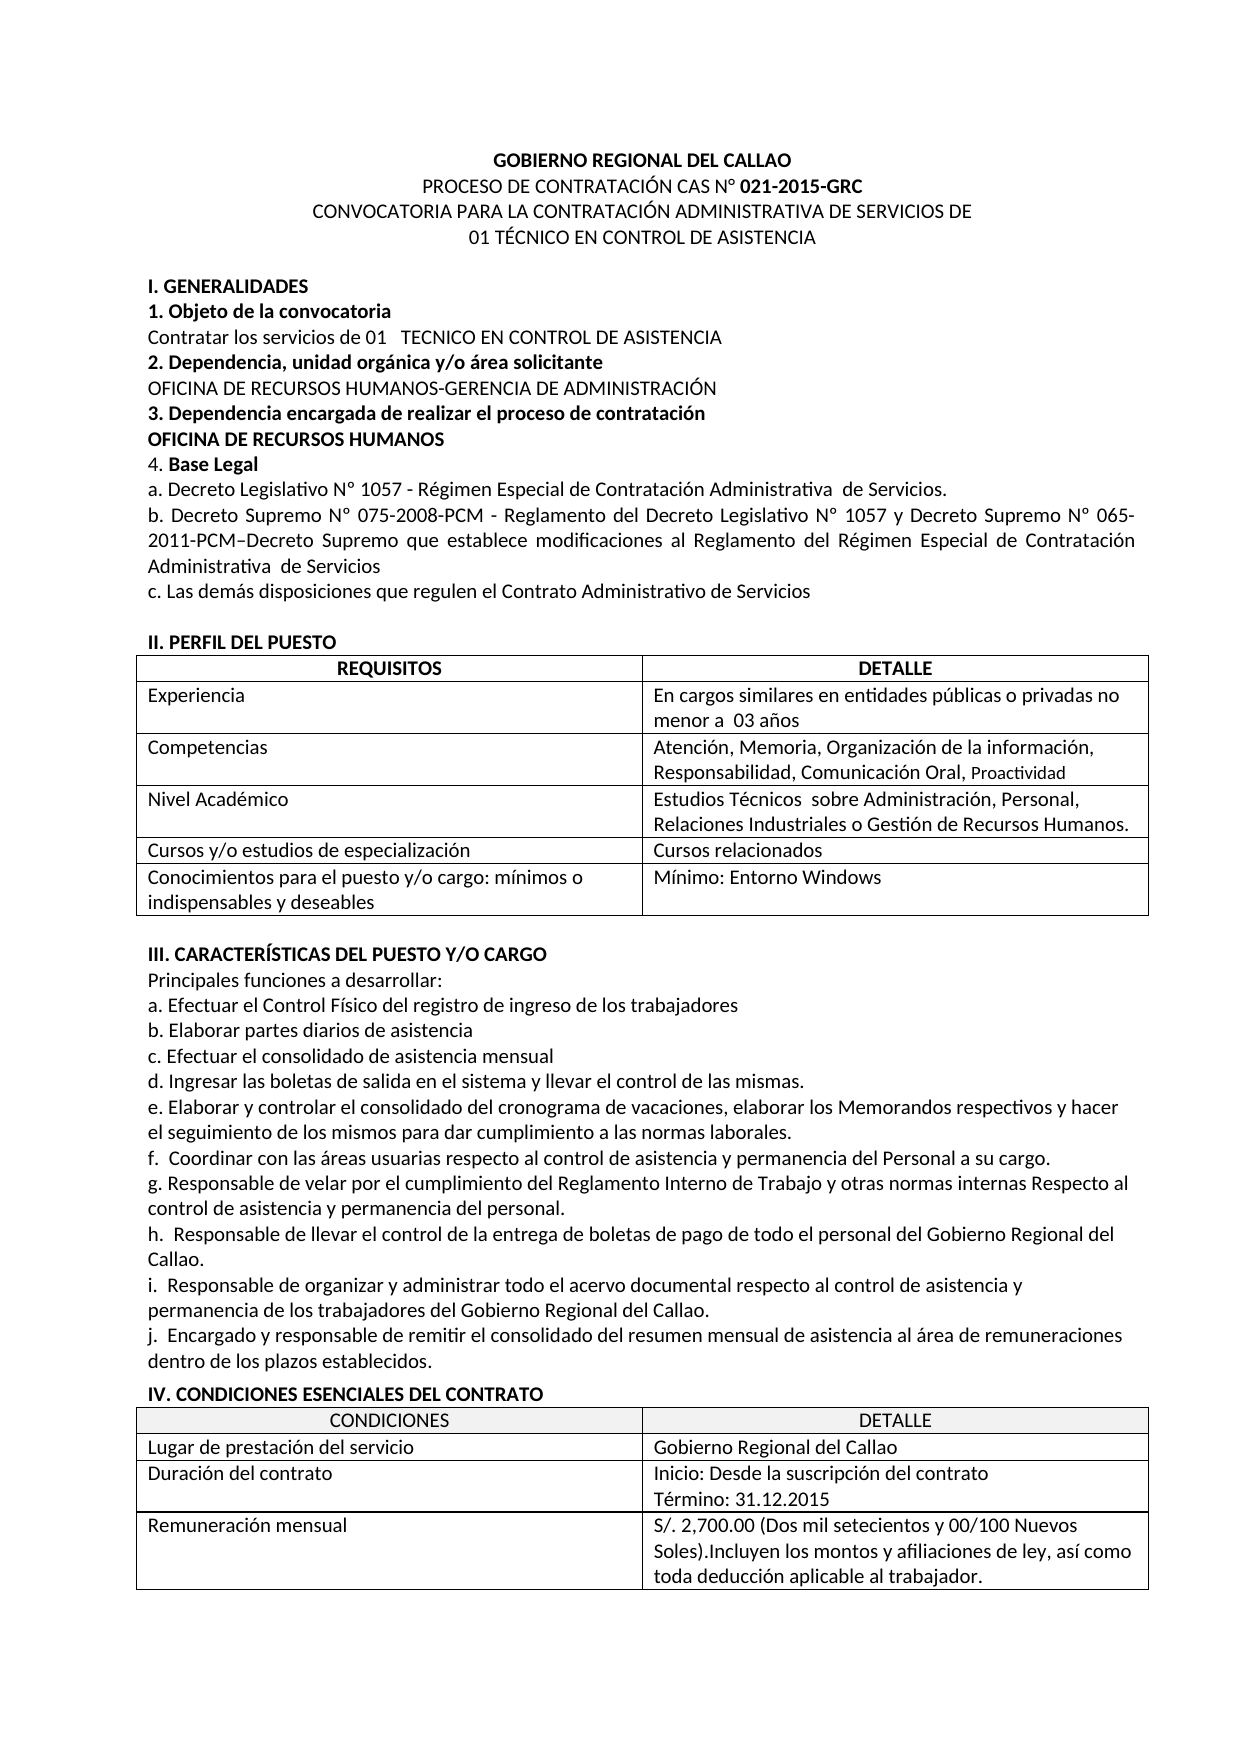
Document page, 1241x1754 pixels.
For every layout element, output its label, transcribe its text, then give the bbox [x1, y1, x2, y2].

text f. Coordinar con las áreas usuarias respecto al control de asistencia y permanencia del Personal a su cargo. [148, 1145, 1137, 1170]
text 3. Dependencia encargada de realizar el proceso de contratación [148, 400, 1137, 426]
table_cell Conocimientos para el puesto y/o cargo: mínimos o indispensables y deseables [137, 864, 642, 915]
text Contratar los servicios de 01 TECNICO EN CONTROL DE ASISTENCIA [148, 324, 1137, 349]
table_header CONDICIONES [137, 1408, 642, 1433]
table_cell Inicio: Desde la suscripción del contrato Término: 31.12.2015 [643, 1461, 1148, 1511]
text OFICINA DE RECURSOS HUMANOS-GERENCIA DE ADMINISTRACIÓN [148, 375, 1137, 400]
text OFICINA DE RECURSOS HUMANOS [148, 426, 1137, 451]
table_cell En cargos similares en entidades públicas o privadas no menor a 03 años [643, 682, 1148, 733]
table_cell Experiencia [137, 682, 642, 733]
text 2. Dependencia, unidad orgánica y/o área solicitante [148, 349, 1137, 375]
table_cell S/. 2,700.00 (Dos mil setecientos y 00/100 Nuevos Soles).Incluyen los montos y afiliaciones de ley, así como toda deducción aplicable al trabajador. [643, 1513, 1148, 1589]
text 1. Objeto de la convocatoria [148, 299, 1137, 324]
text a. Efectuar el Control Físico del registro de ingreso de los trabajadores [148, 992, 1137, 1018]
table_cell Mínimo: Entorno Windows [643, 864, 1148, 915]
text IV. CONDICIONES ESENCIALES DEL CONTRATO [148, 1381, 1137, 1407]
text a. Decreto Legislativo Nº 1057 - Régimen Especial de Contratación Administrativa de Servicios. [148, 477, 1137, 502]
table_header DETALLE [643, 656, 1148, 681]
table_cell Lugar de prestación del servicio [137, 1434, 642, 1459]
text h. Responsable de llevar el control de la entrega de boletas de pago de todo el personal del Gobierno Regional del Callao. [148, 1221, 1137, 1272]
text III. CARACTERÍSTICAS DEL PUESTO Y/O CARGO [148, 941, 1137, 967]
table_cell Remuneración mensual [137, 1513, 642, 1589]
table_cell Atención, Memoria, Organización de la información, Responsabilidad, Comunicación Oral, Proactividad [643, 734, 1148, 785]
table_cell Nivel Académico [137, 786, 642, 837]
text 4. Base Legal [148, 451, 1137, 477]
table_cell Estudios Técnicos sobre Administración, Personal, Relaciones Industriales o Gestión de Recursos Humanos. [643, 786, 1148, 837]
text I. GENERALIDADES [148, 273, 1137, 299]
text b. Decreto Supremo Nº 075-2008-PCM - Reglamento del Decreto Legislativo Nº 1057 y Decreto Supremo Nº 065-2011-PCM–Decreto Supremo que establece modificaciones al Reglamento del Régimen Especial de Contratación Administrativa de Servicios [148, 502, 1137, 578]
text b. Elaborar partes diarios de asistencia [148, 1018, 1137, 1043]
text PROCESO DE CONTRATACIÓN CAS N° 021-2015-GRC [148, 173, 1137, 198]
text 01 TÉCNICO EN CONTROL DE ASISTENCIA [148, 224, 1137, 249]
text c. Efectuar el consolidado de asistencia mensual [148, 1043, 1137, 1068]
text GOBIERNO REGIONAL DEL CALLAO [148, 148, 1137, 173]
table_header DETALLE [643, 1408, 1148, 1433]
text g. Responsable de velar por el cumplimiento del Reglamento Interno de Trabajo y otras normas internas Respecto al control de asistencia y permanencia del personal. [148, 1170, 1137, 1221]
text d. Ingresar las boletas de salida en el sistema y llevar el control de las mismas. [148, 1068, 1137, 1094]
text i. Responsable de organizar y administrar todo el acervo documental respecto al control de asistencia y permanencia de los trabajadores del Gobierno Regional del Callao. [148, 1272, 1137, 1323]
table_cell Cursos relacionados [643, 838, 1148, 863]
table_header REQUISITOS [137, 656, 642, 681]
text CONVOCATORIA PARA LA CONTRATACIÓN ADMINISTRATIVA DE SERVICIOS DE [148, 198, 1137, 224]
text c. Las demás disposiciones que regulen el Contrato Administrativo de Servicios [148, 578, 1137, 604]
table_cell Gobierno Regional del Callao [643, 1434, 1148, 1459]
text II. PERFIL DEL PUESTO [148, 629, 1137, 654]
text Principales funciones a desarrollar: [148, 967, 1137, 992]
table_cell Duración del contrato [137, 1461, 642, 1511]
text e. Elaborar y controlar el consolidado del cronograma de vacaciones, elaborar los Memorandos respectivos y hacer el seguimiento de los mismos para dar cumplimiento a las normas laborales. [148, 1094, 1137, 1145]
text j. Encargado y responsable de remitir el consolidado del resumen mensual de asistencia al área de remuneraciones dentro de los plazos establecidos. [148, 1323, 1137, 1373]
table_cell Competencias [137, 734, 642, 785]
table_cell Cursos y/o estudios de especialización [137, 838, 642, 863]
